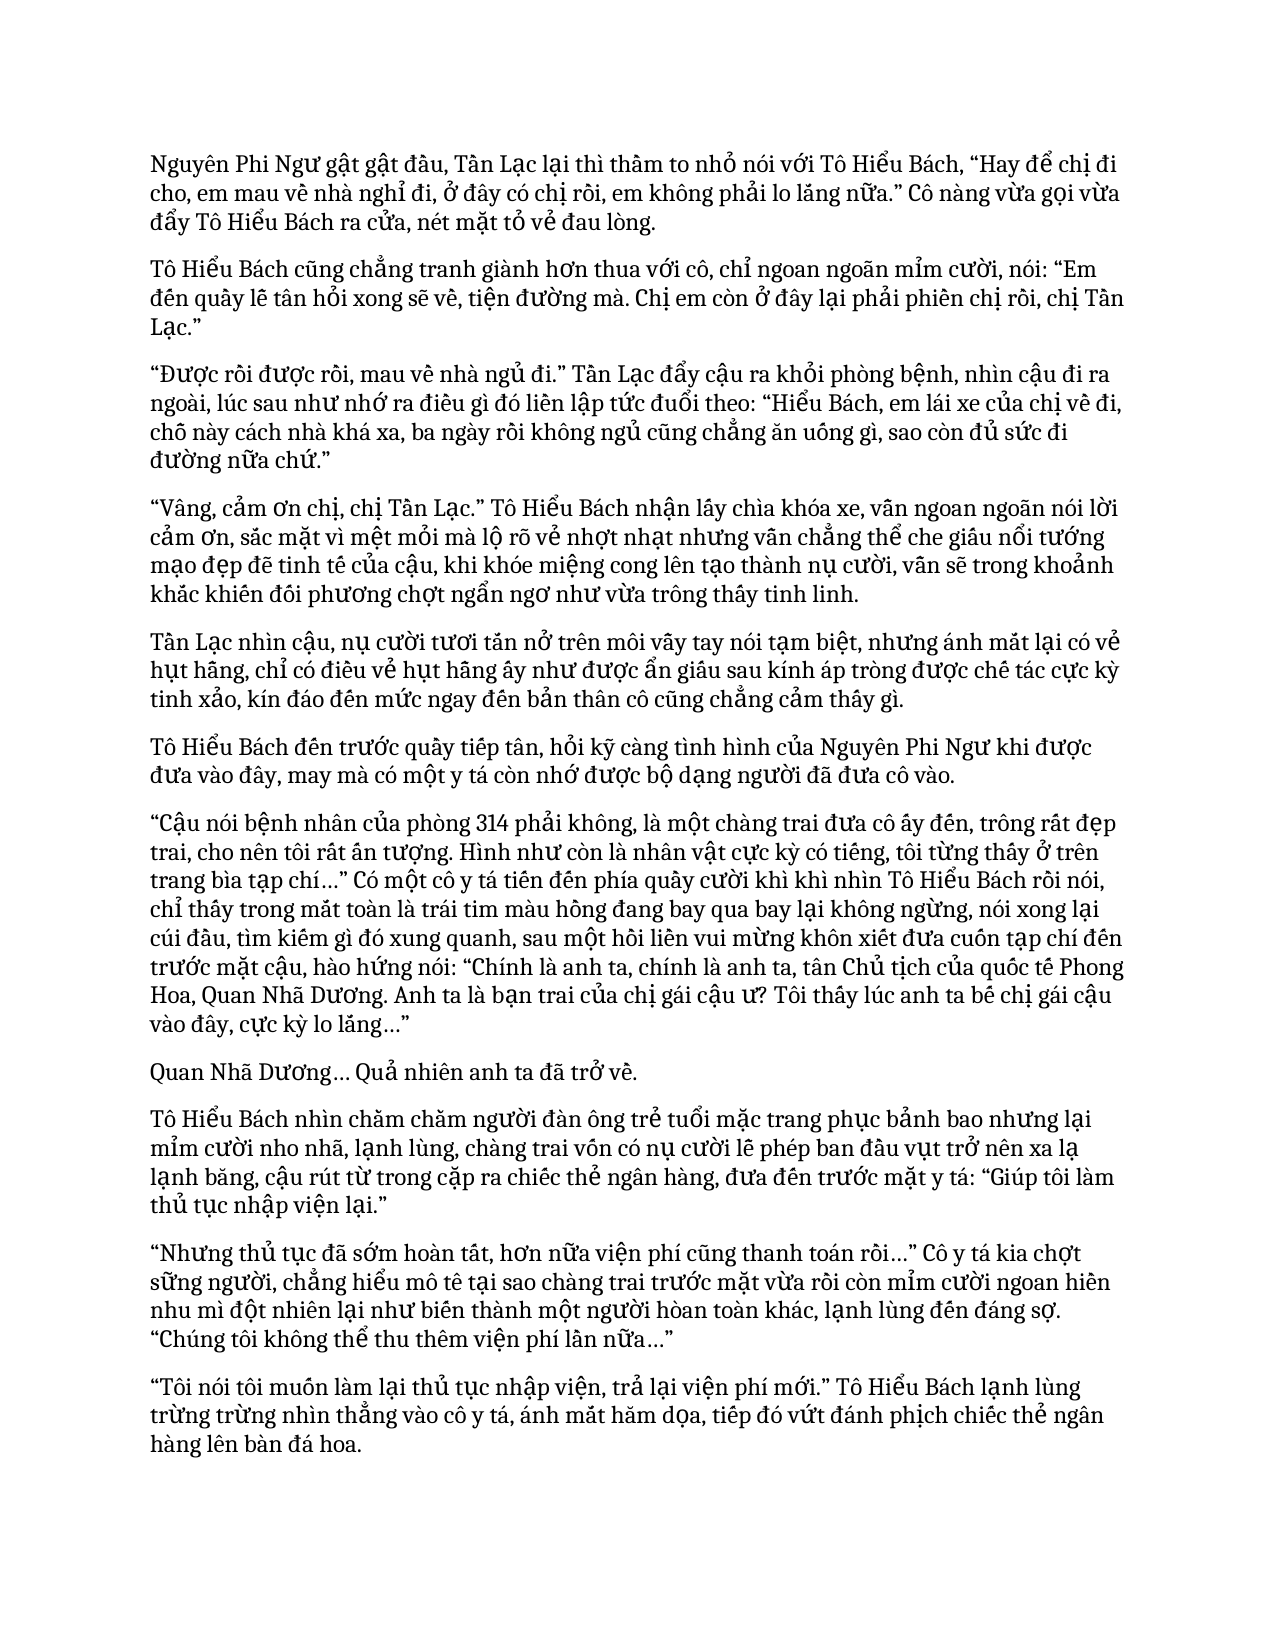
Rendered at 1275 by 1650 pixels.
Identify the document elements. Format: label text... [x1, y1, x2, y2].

text “Nhưng thủ tục đã sớm hoàn tất, hơn nữa viện phí cũng thanh toán rồi…” Cô y tá kia chợt sững người, chẳng hiểu mô tê tại sao chàng trai trước mặt vừa rồi còn mỉm cười ngoan hiền nhu mì đột nhiên lại như biến thành một người hòan toàn khác, lạnh lùng đến đáng sợ. “Chúng tôi không thể thu thêm viện phí lần nữa…” [150, 1239, 1125, 1354]
text “Cậu nói bệnh nhân của phòng 314 phải không, là một chàng trai đưa cô ấy đến, trông rất đẹp trai, cho nên tôi rất ấn tượng. Hình như còn là nhân vật cực kỳ có tiếng, tôi từng thấy ở trên trang bìa tạp chí…” Có một cô y tá tiến đến phía quầy cười khì khì nhìn Tô Hiểu Bách rồi nói, chỉ thấy trong mắt toàn là trái tim màu hồng đang bay qua bay lại không ngừng, nói xong lại cúi đầu, tìm kiếm gì đó xung quanh, sau một hồi liền vui mừng khôn xiết đưa cuốn tạp chí đến trước mặt cậu, hào hứng nói: “Chính là anh ta, chính là anh ta, tân Chủ tịch của quốc tế Phong Hoa, Quan Nhã Dương. Anh ta là bạn trai của chị gái cậu ư? Tôi thấy lúc anh ta bế chị gái cậu vào đây, cực kỳ lo lắng…” [150, 809, 1125, 1039]
text “Vâng, cảm ơn chị, chị Tần Lạc.” Tô Hiểu Bách nhận lấy chìa khóa xe, vẫn ngoan ngoãn nói lời cảm ơn, sắc mặt vì mệt mỏi mà lộ rõ vẻ nhợt nhạt nhưng vẫn chẳng thể che giấu nổi tướng mạo đẹp đẽ tinh tế của cậu, khi khóe miệng cong lên tạo thành nụ cười, vẫn sẽ trong khoảnh khắc khiến đối phương chợt ngẩn ngơ như vừa trông thấy tinh linh. [150, 494, 1125, 609]
text Nguyên Phi Ngư gật gật đầu, Tần Lạc lại thì thầm to nhỏ nói với Tô Hiểu Bách, “Hay để chị đi cho, em mau về nhà nghỉ đi, ở đây có chị rồi, em không phải lo lắng nữa.” Cô nàng vừa gọi vừa đẩy Tô Hiểu Bách ra cửa, nét mặt tỏ vẻ đau lòng. [150, 150, 1125, 236]
text Tô Hiểu Bách cũng chẳng tranh giành hơn thua với cô, chỉ ngoan ngoãn mỉm cười, nói: “Em đến quầy lễ tân hỏi xong sẽ về, tiện đường mà. Chị em còn ở đây lại phải phiền chị rồi, chị Tần Lạc.” [150, 255, 1125, 341]
text “Được rồi được rồi, mau về nhà ngủ đi.” Tần Lạc đẩy cậu ra khỏi phòng bệnh, nhìn cậu đi ra ngoài, lúc sau như nhớ ra điều gì đó liền lập tức đuổi theo: “Hiểu Bách, em lái xe của chị về đi, chỗ này cách nhà khá xa, ba ngày rồi không ngủ cũng chẳng ăn uống gì, sao còn đủ sức đi đường nữa chứ.” [150, 360, 1125, 475]
text Tô Hiểu Bách đến trước quầy tiếp tân, hỏi kỹ càng tình hình của Nguyên Phi Ngư khi được đưa vào đây, may mà có một y tá còn nhớ được bộ dạng người đã đưa cô vào. [150, 732, 1125, 790]
text “Tôi nói tôi muốn làm lại thủ tục nhập viện, trả lại viện phí mới.” Tô Hiểu Bách lạnh lùng trừng trừng nhìn thẳng vào cô y tá, ánh mắt hăm dọa, tiếp đó vứt đánh phịch chiếc thẻ ngân hàng lên bàn đá hoa. [150, 1372, 1125, 1459]
text Tô Hiểu Bách nhìn chằm chằm người đàn ông trẻ tuổi mặc trang phục bảnh bao nhưng lại mỉm cười nho nhã, lạnh lùng, chàng trai vốn có nụ cười lễ phép ban đầu vụt trở nên xa lạ lạnh băng, cậu rút từ trong cặp ra chiếc thẻ ngân hàng, đưa đến trước mặt y tá: “Giúp tôi làm thủ tục nhập viện lại.” [150, 1105, 1125, 1220]
text Tần Lạc nhìn cậu, nụ cười tươi tắn nở trên môi vẫy tay nói tạm biệt, nhưng ánh mắt lại có vẻ hụt hẫng, chỉ có điều vẻ hụt hẫng ấy như được ẩn giấu sau kính áp tròng được chế tác cực kỳ tinh xảo, kín đáo đến mức ngay đến bản thân cô cũng chẳng cảm thấy gì. [150, 627, 1125, 714]
text Quan Nhã Dương… Quả nhiên anh ta đã trở về. [150, 1057, 1125, 1086]
